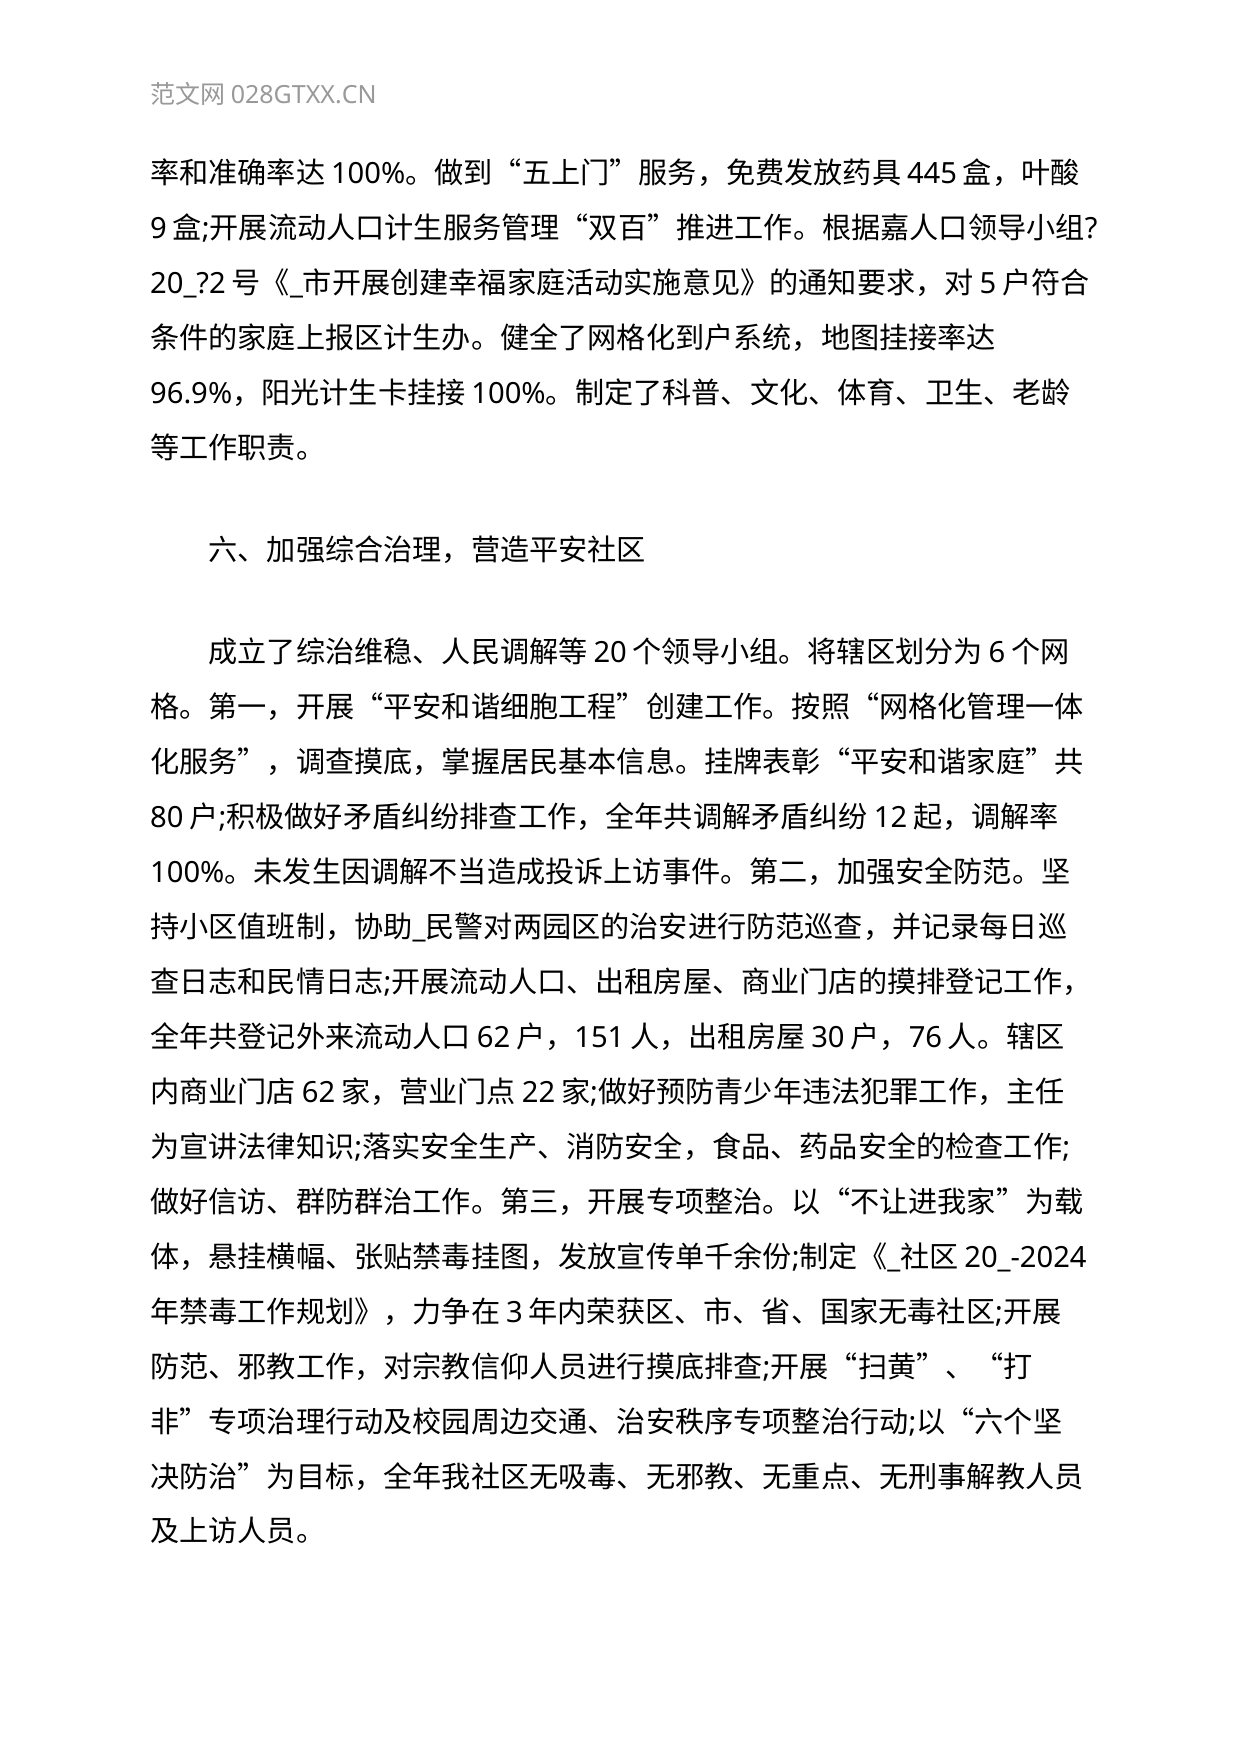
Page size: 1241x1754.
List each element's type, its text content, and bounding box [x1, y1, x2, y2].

text 六、加强综合治理，营造平安社区 [150, 527, 1090, 569]
text 成立了综治维稳、人民调解等20个领导小组。将辖区划分为6个网格。第一，开展“平安和谐细胞工程”创建工作。按照“网格化管理一体化服务”，调查摸底，掌握居民基本信息。挂牌表彰“平安和谐家庭”共80户;积极做好矛盾纠纷排查工作，全年共调解矛盾纠纷12起，调解率100%。未发生因调解不当造成投诉上访事件。第二，加强安全防范。坚持小区值班制，协助_民警对两园区的治安进行防范巡查，并记录每日巡查日志和民情日志;开展流动人口、出租房屋、商业门店的摸排登记工作，全年共登记外来流动人口62户，151人，出租房屋30户，76人。辖区内商业门店62家，营业门点22家;做好预防青少年违法犯罪工作，主任为宣讲法律知识;落实安全生产、消防安全，食品、药品安全的检查工作;做好信访、群防群治工作。第三，开展专项整治。以“不让进我家”为载体，悬挂横幅、张贴禁毒挂图，发放宣传单千余份;制定《_社区20_-2024年禁毒工作规划》，力争在3年内荣获区、市、省、国家无毒社区;开展防范、邪教工作，对宗教信仰人员进行摸底排查;开展“扫黄”、“打非”专项治理行动及校园周边交通、治安秩序专项整治行动;以“六个坚决防治”为目标，全年我社区无吸毒、无邪教、无重点、无刑事解教人员及上访人员。 [150, 628, 1090, 1550]
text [150, 150, 1090, 467]
